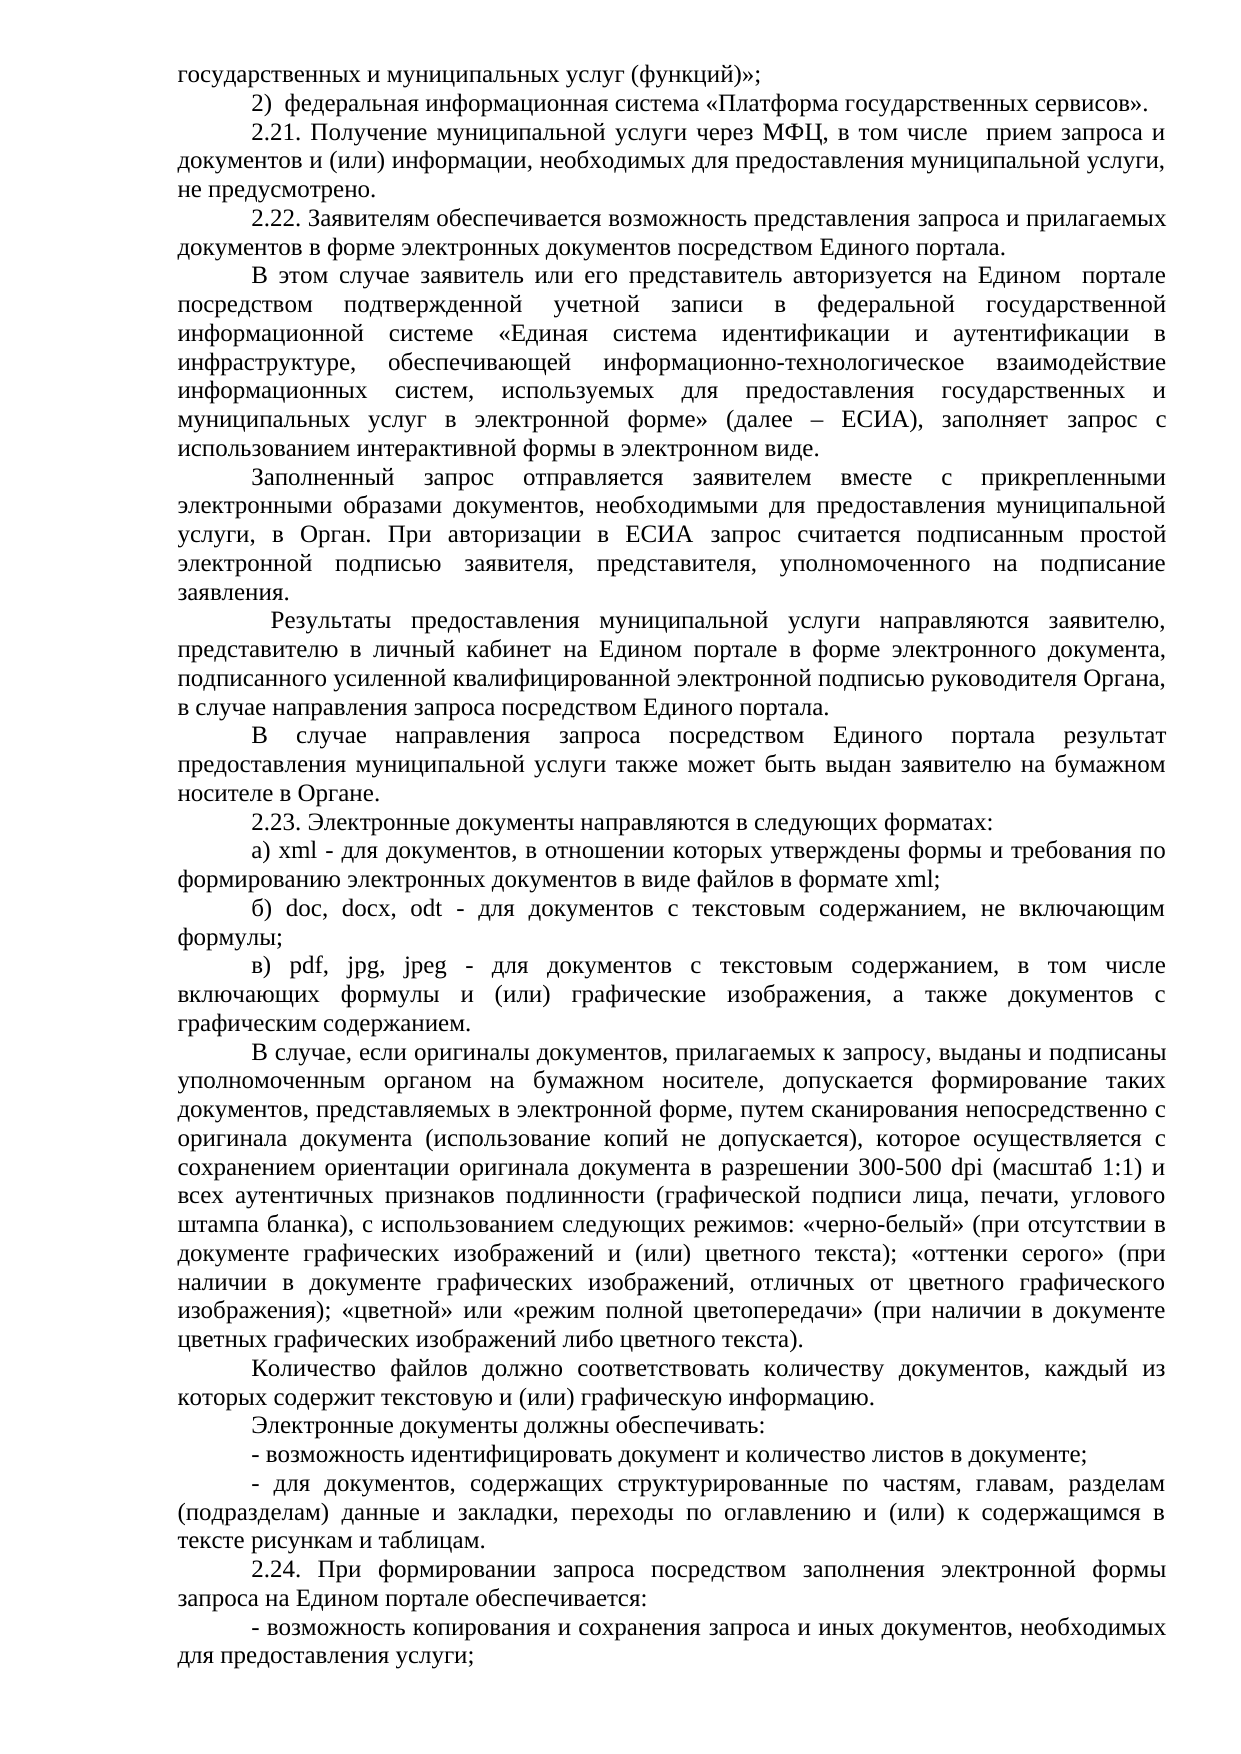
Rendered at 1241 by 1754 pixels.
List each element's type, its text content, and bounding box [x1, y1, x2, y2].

text б) doc, docx, odt - для документов с текстовым содержанием, не включающим формулы; [177, 893, 1167, 950]
text 2.21. Получение муниципальной услуги через МФЦ, в том числе прием запроса и документов и (или) информации, необходимых для предоставления муниципальной услуги, не предусмотрено. [177, 117, 1167, 203]
text 2.23. Электронные документы направляются в следующих форматах: [177, 807, 1167, 835]
text в) pdf, jpg, jpeg - для документов с текстовым содержанием, в том числе включающих формулы и (или) графические изображения, а также документов с графическим содержанием. [177, 950, 1167, 1037]
text - возможность идентифицировать документ и количество листов в документе; [177, 1439, 1167, 1468]
text 2.22. Заявителям обеспечивается возможность представления запроса и прилагаемых документов в форме электронных документов посредством Единого портала. [177, 203, 1167, 260]
list 2) федеральная информационная система «Платформа государственных сервисов». [177, 88, 1167, 117]
text - возможность копирования и сохранения запроса и иных документов, необходимых для предоставления услуги; [177, 1612, 1167, 1669]
text Количество файлов должно соответствовать количеству документов, каждый из которых содержит текстовую и (или) графическую информацию. [177, 1353, 1167, 1410]
text а) xml - для документов, в отношении которых утверждены формы и требования по формированию электронных документов в виде файлов в формате xml; [177, 835, 1167, 893]
text В случае, если оригиналы документов, прилагаемых к запросу, выданы и подписаны уполномоченным органом на бумажном носителе, допускается формирование таких документов, представляемых в электронной форме, путем сканирования непосредственно с оригинала документа (использование копий не допускается), которое осуществляется с сохранением ориентации оригинала документа в разрешении 300-500 dpi (масштаб 1:1) и всех аутентичных признаков подлинности (графической подписи лица, печати, углового штампа бланка), с использованием следующих режимов: «черно-белый» (при отсутствии в документе графических изображений и (или) цветного текста); «оттенки серого» (при наличии в документе графических изображений, отличных от цветного графического изображения); «цветной» или «режим полной цветопередачи» (при наличии в документе цветных графических изображений либо цветного текста). [177, 1037, 1167, 1353]
text Электронные документы должны обеспечивать: [177, 1410, 1167, 1439]
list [177, 59, 1167, 88]
text Результаты предоставления муниципальной услуги направляются заявителю, представителю в личный кабинет на Едином портале в форме электронного документа, подписанного усиленной квалифицированной электронной подписью руководителя Органа, в случае направления запроса посредством Единого портала. [177, 605, 1167, 720]
text В случае направления запроса посредством Единого портала результат предоставления муниципальной услуги также может быть выдан заявителю на бумажном носителе в Органе. [177, 720, 1167, 807]
text В этом случае заявитель или его представитель авторизуется на Едином портале посредством подтвержденной учетной записи в федеральной государственной информационной системе «Единая система идентификации и аутентификации в инфраструктуре, обеспечивающей информационно-технологическое взаимодействие информационных систем, используемых для предоставления государственных и муниципальных услуг в электронной форме» (далее – ЕСИА), заполняет запрос с использованием интерактивной формы в электронном виде. [177, 260, 1167, 462]
text - для документов, содержащих структурированные по частям, главам, разделам (подразделам) данные и закладки, переходы по оглавлению и (или) к содержащимся в тексте рисункам и таблицам. [177, 1468, 1167, 1554]
text Заполненный запрос отправляется заявителем вместе с прикрепленными электронными образами документов, необходимыми для предоставления муниципальной услуги, в Орган. При авторизации в ЕСИА запрос считается подписанным простой электронной подписью заявителя, представителя, уполномоченного на подписание заявления. [177, 462, 1167, 605]
text 2.24. При формировании запроса посредством заполнения электронной формы запроса на Едином портале обеспечивается: [177, 1554, 1167, 1612]
